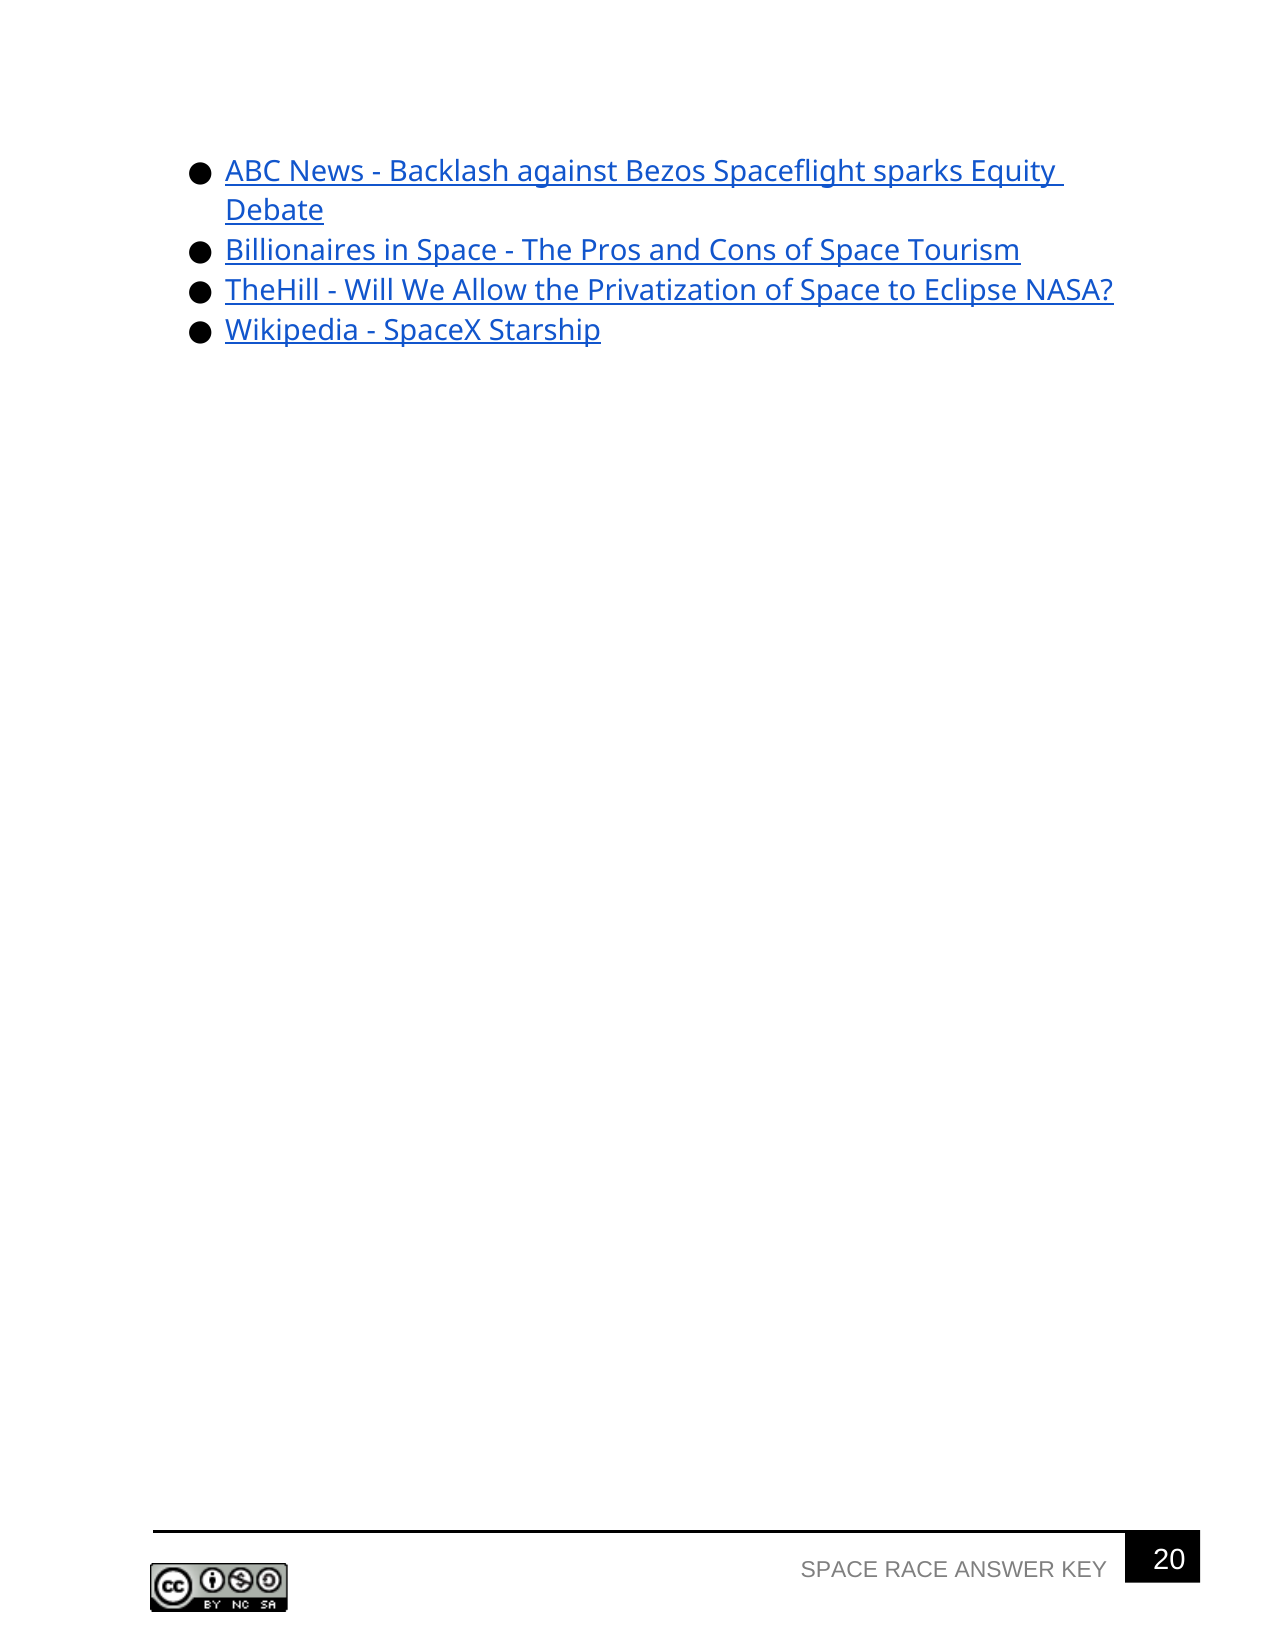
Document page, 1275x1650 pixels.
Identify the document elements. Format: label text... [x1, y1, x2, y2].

list Billionaires in Space - The Pros and Cons of Space Tourism [187, 229, 1125, 269]
list TheHill - Will We Allow the Privatization of Space to Eclipse NASA? [187, 269, 1125, 309]
list ABC News - Backlash against Bezos Spaceflight sparks Equity Debate [187, 150, 1125, 229]
picture [150, 1563, 288, 1612]
list Wikipedia - SpaceX Starship [187, 309, 1125, 348]
